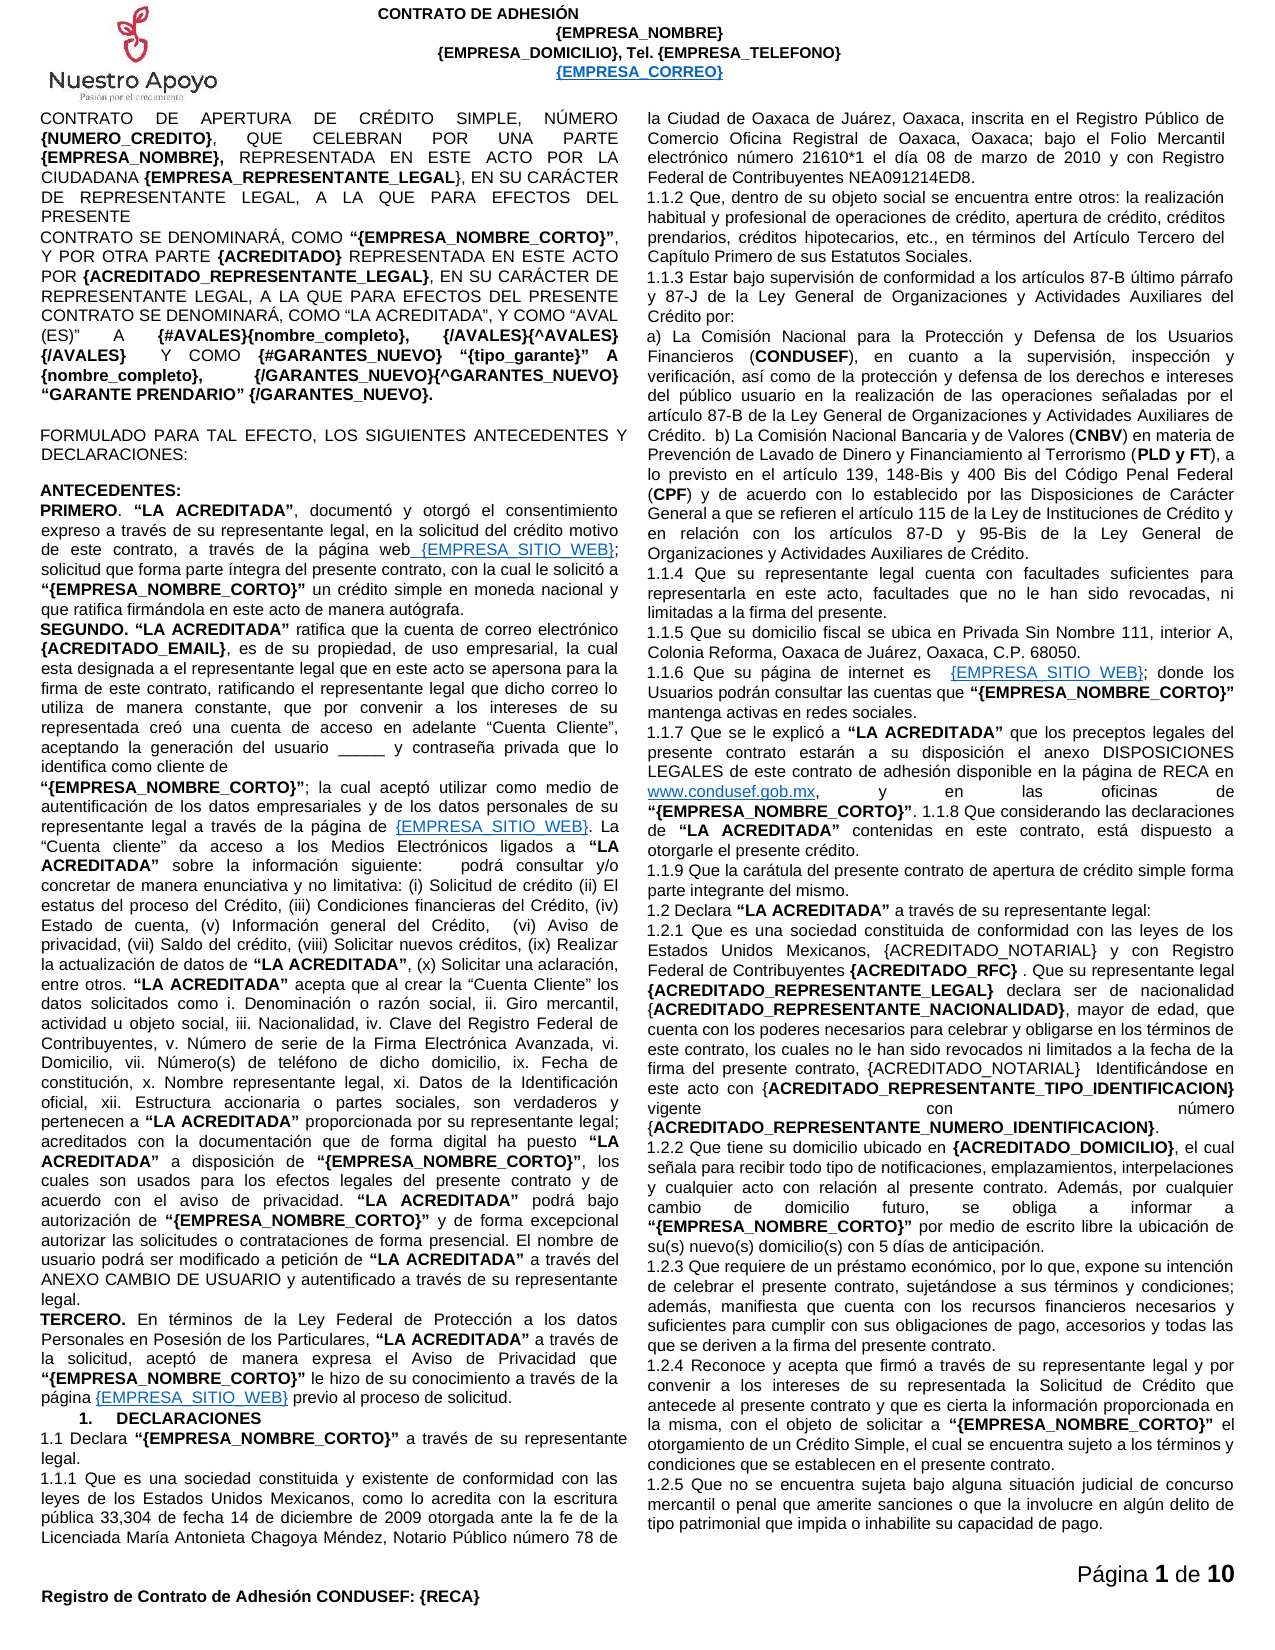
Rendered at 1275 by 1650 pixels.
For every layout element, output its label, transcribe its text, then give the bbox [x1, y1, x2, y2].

text ANTECEDENTES: [40, 481, 628, 500]
text SEGUNDO. “LA ACREDITADA” ratifica que la cuenta de correo electrónico {ACREDITADO_EMAIL}, es de su propiedad, de uso empresarial, la cual esta designada a el representante legal que en este acto se apersona para la firma de este contrato, ratificando el representante legal que dicho correo lo utiliza de manera constante, que por convenir a los intereses de su representada creó una cuenta de acceso en adelante “Cuenta Cliente”, aceptando la generación del usuario _____ y contraseña privada que lo identifica como cliente de [40, 619, 619, 776]
text 1.1.7 Que se le explicó a “LA ACREDITADA” que los preceptos legales del presente contrato estarán a su disposición el anexo DISPOSICIONES LEGALES de este contrato de adhesión disponible en la página de RECA en www.condusef.gob.mx, y en las oficinas de “{EMPRESA_NOMBRE_CORTO}”. 1.1.8 Que considerando las declaraciones de “LA ACREDITADA” contenidas en este contrato, está dispuesto a otorgarle el presente crédito. [646, 723, 1234, 860]
text 1.1.1 Que es una sociedad constituida y existente de conformidad con las leyes de los Estados Unidos Mexicanos, como lo acredita con la escritura pública 33,304 de fecha 14 de diciembre de 2009 otorgada ante la fe de la Licenciada María Antonieta Chagoya Méndez, Notario Público número 78 de la Ciudad de Oaxaca de Juárez, Oaxaca, inscrita en el Registro Público de Comercio Oficina Registral de Oaxaca, Oaxaca; bajo el Folio Mercantil electrónico número 21610*1 el día 08 de marzo de 2010 y con Registro Federal de Contribuyentes NEA091214ED8. [40, 1469, 619, 1547]
text 1.1.3 Estar bajo supervisión de conformidad a los artículos 87-B último párrafo y 87-J de la Ley General de Organizaciones y Actividades Auxiliares del Crédito por: [646, 267, 1234, 326]
text a) La Comisión Nacional para la Protección y Defensa de los Usuarios Financieros (CONDUSEF), en cuanto a la supervisión, inspección y verificación, así como de la protección y defensa de los derechos e intereses del público usuario en la realización de las operaciones señaladas por el artículo 87-B de la Ley General de Organizaciones y Actividades Auxiliares de Crédito. b) La Comisión Nacional Bancaria y de Valores (CNBV) en materia de Prevención de Lavado de Dinero y Financiamiento al Terrorismo (PLD y FT), a lo previsto en el artículo 139, 148-Bis y 400 Bis del Código Penal Federal (CPF) y de acuerdo con lo establecido por las Disposiciones de Carácter General a que se refieren el artículo 115 de la Ley de Instituciones de Crédito y en relación con los artículos 87-D y 95-Bis de la Ley General de Organizaciones y Actividades Auxiliares de Crédito. [646, 327, 1234, 563]
text 1.1 Declara “{EMPRESA_NOMBRE_CORTO}” a través de su representante legal. [40, 1429, 628, 1468]
picture [44, 4, 221, 104]
text 1.2.3 Que requiere de un préstamo económico, por lo que, expone su intención de celebrar el presente contrato, sujetándose a sus términos y condiciones; además, manifiesta que cuenta con los recursos financieros necesarios y suficientes para cumplir con sus obligaciones de pago, accesorios y todas las que se deriven a la firma del presente contrato. [646, 1257, 1234, 1355]
text 1.1.6 Que su página de internet es {EMPRESA_SITIO_WEB}; donde los Usuarios podrán consultar las cuentas que “{EMPRESA_NOMBRE_CORTO}” mantenga activas en redes sociales. [646, 663, 1234, 722]
subtitle DECLARACIONES [79, 1408, 619, 1428]
text 1.2.5 Que no se encuentra sujeta bajo alguna situación judicial de concurso mercantil o penal que amerite sanciones o que la involucre en algún delito de tipo patrimonial que impida o inhabilite su capacidad de pago. [646, 1474, 1234, 1533]
text 1.1.4 Que su representante legal cuenta con facultades suficientes para representarla en este acto, facultades que no le han sido revocadas, ni limitadas a la firma del presente. [646, 564, 1234, 622]
text 1.2.2 Que tiene su domicilio ubicado en {ACREDITADO_DOMICILIO}, el cual señala para recibir todo tipo de notificaciones, emplazamientos, interpelaciones y cualquier acto con relación al presente contrato. Además, por cualquier cambio de domicilio futuro, se obliga a informar a “{EMPRESA_NOMBRE_CORTO}” por medio de escrito libre la ubicación de su(s) nuevo(s) domicilio(s) con 5 días de anticipación. [646, 1138, 1234, 1256]
text PRIMERO. “LA ACREDITADA”, documentó y otorgó el consentimiento expreso a través de su representante legal, en la solicitud del crédito motivo de este contrato, a través de la página web {EMPRESA_SITIO_WEB}; solicitud que forma parte íntegra del presente contrato, con la cual le solicitó a “{EMPRESA_NOMBRE_CORTO}” un crédito simple en moneda nacional y que ratifica firmándola en este acto de manera autógrafa. [40, 501, 619, 618]
text FORMULADO PARA TAL EFECTO, LOS SIGUIENTES ANTECEDENTES Y DECLARACIONES: [40, 425, 628, 464]
text CONTRATO DE APERTURA DE CRÉDITO SIMPLE, NÚMERO {NUMERO_CREDITO}, QUE CELEBRAN POR UNA PARTE {EMPRESA_NOMBRE}, REPRESENTADA EN ESTE ACTO POR LA CIUDADANA {EMPRESA_REPRESENTANTE_LEGAL}, EN SU CARÁCTER DE REPRESENTANTE LEGAL, A LA QUE PARA EFECTOS DEL PRESENTE [40, 109, 619, 226]
text 1.2.4 Reconoce y acepta que firmó a través de su representante legal y por convenir a los intereses de su representada la Solicitud de Crédito que antecede al presente contrato y que es cierta la información proporcionada en la misma, con el objeto de solicitar a “{EMPRESA_NOMBRE_CORTO}” el otorgamiento de un Crédito Simple, el cual se encuentra sujeto a los términos y condiciones que se establecen en el presente contrato. [646, 1356, 1234, 1473]
text 1.1.2 Que, dentro de su objeto social se encuentra entre otros: la realización habitual y profesional de operaciones de crédito, apertura de crédito, créditos prendarios, créditos hipotecarios, etc., en términos del Artículo Tercero del Capítulo Primero de sus Estatutos Sociales. [646, 188, 1226, 266]
text TERCERO. En términos de la Ley Federal de Protección a los datos Personales en Posesión de los Particulares, “LA ACREDITADA” a través de la solicitud, aceptó de manera expresa el Aviso de Privacidad que “{EMPRESA_NOMBRE_CORTO}” le hizo de su conocimiento a través de la página {EMPRESA_SITIO_WEB} previo al proceso de solicitud. [40, 1309, 618, 1407]
text CONTRATO SE DENOMINARÁ, COMO “{EMPRESA_NOMBRE_CORTO}”, Y POR OTRA PARTE {ACREDITADO} REPRESENTADA EN ESTE ACTO POR {ACREDITADO_REPRESENTANTE_LEGAL}, EN SU CARÁCTER DE REPRESENTANTE LEGAL, A LA QUE PARA EFECTOS DEL PRESENTE CONTRATO SE DENOMINARÁ, COMO “LA ACREDITADA”, Y COMO “AVAL (ES)” A {#AVALES}{nombre_completo}, {/AVALES}{^AVALES} {/AVALES} Y COMO {#GARANTES_NUEVO} “{tipo_garante}” A {nombre_completo}, {/GARANTES_NUEVO}{^GARANTES_NUEVO} “GARANTE PRENDARIO” {/GARANTES_NUEVO}. [40, 227, 619, 404]
text 1.2 Declara “LA ACREDITADA” a través de su representante legal: [646, 901, 1234, 920]
text 1.1.1 Que es una sociedad constituida y existente de conformidad con las leyes de los Estados Unidos Mexicanos, como lo acredita con la escritura pública 33,304 de fecha 14 de diciembre de 2009 otorgada ante la fe de la Licenciada María Antonieta Chagoya Méndez, Notario Público número 78 de la Ciudad de Oaxaca de Juárez, Oaxaca, inscrita en el Registro Público de Comercio Oficina Registral de Oaxaca, Oaxaca; bajo el Folio Mercantil electrónico número 21610*1 el día 08 de marzo de 2010 y con Registro Federal de Contribuyentes NEA091214ED8. [646, 109, 1226, 187]
text 1.1.9 Que la carátula del presente contrato de apertura de crédito simple forma parte integrante del mismo. [646, 861, 1234, 900]
text “{EMPRESA_NOMBRE_CORTO}”; la cual aceptó utilizar como medio de autentificación de los datos empresariales y de los datos personales de su representante legal a través de la página de {EMPRESA_SITIO_WEB}. La “Cuenta cliente” da acceso a los Medios Electrónicos ligados a “LA ACREDITADA” sobre la información siguiente: podrá consultar y/o concretar de manera enunciativa y no limitativa: (i) Solicitud de crédito (ii) El estatus del proceso del Crédito, (iii) Condiciones financieras del Crédito, (iv) Estado de cuenta, (v) Información general del Crédito, (vi) Aviso de privacidad, (vii) Saldo del crédito, (viii) Solicitar nuevos créditos, (ix) Realizar la actualización de datos de “LA ACREDITADA”, (x) Solicitar una aclaración, entre otros. “LA ACREDITADA” acepta que al crear la “Cuenta Cliente” los datos solicitados como i. Denominación o razón social, ii. Giro mercantil, actividad u objeto social, iii. Nacionalidad, iv. Clave del Registro Federal de Contribuyentes, v. Número de serie de la Firma Electrónica Avanzada, vi. Domicilio, vii. Número(s) de teléfono de dicho domicilio, ix. Fecha de constitución, x. Nombre representante legal, xi. Datos de la Identificación oficial, xii. Estructura accionaria o partes sociales, son verdaderos y pertenecen a “LA ACREDITADA” proporcionada por su representante legal; acreditados con la documentación que de forma digital ha puesto “LA ACREDITADA” a disposición de “{EMPRESA_NOMBRE_CORTO}”, los cuales son usados para los efectos legales del presente contrato y de acuerdo con el aviso de privacidad. “LA ACREDITADA” podrá bajo autorización de “{EMPRESA_NOMBRE_CORTO}” y de forma excepcional autorizar las solicitudes o contrataciones de forma presencial. El nombre de usuario podrá ser modificado a petición de “LA ACREDITADA” a través del ANEXO CAMBIO DE USUARIO y autentificado a través de su representante legal. [40, 777, 619, 1308]
text 1.1.5 Que su domicilio fiscal se ubica en Privada Sin Nombre 111, interior A, Colonia Reforma, Oaxaca de Juárez, Oaxaca, C.P. 68050. [646, 623, 1234, 662]
text 1.2.1 Que es una sociedad constituida de conformidad con las leyes de los Estados Unidos Mexicanos, {ACREDITADO_NOTARIAL} y con Registro Federal de Contribuyentes {ACREDITADO_RFC} . Que su representante legal {ACREDITADO_REPRESENTANTE_LEGAL} declara ser de nacionalidad {ACREDITADO_REPRESENTANTE_NACIONALIDAD}, mayor de edad, que cuenta con los poderes necesarios para celebrar y obligarse en los términos de este contrato, los cuales no le han sido revocados ni limitados a la fecha de la firma del presente contrato, {ACREDITADO_NOTARIAL} Identificándose en este acto con {ACREDITADO_REPRESENTANTE_TIPO_IDENTIFICACION} vigente con número {ACREDITADO_REPRESENTANTE_NUMERO_IDENTIFICACION}. [646, 921, 1234, 1137]
